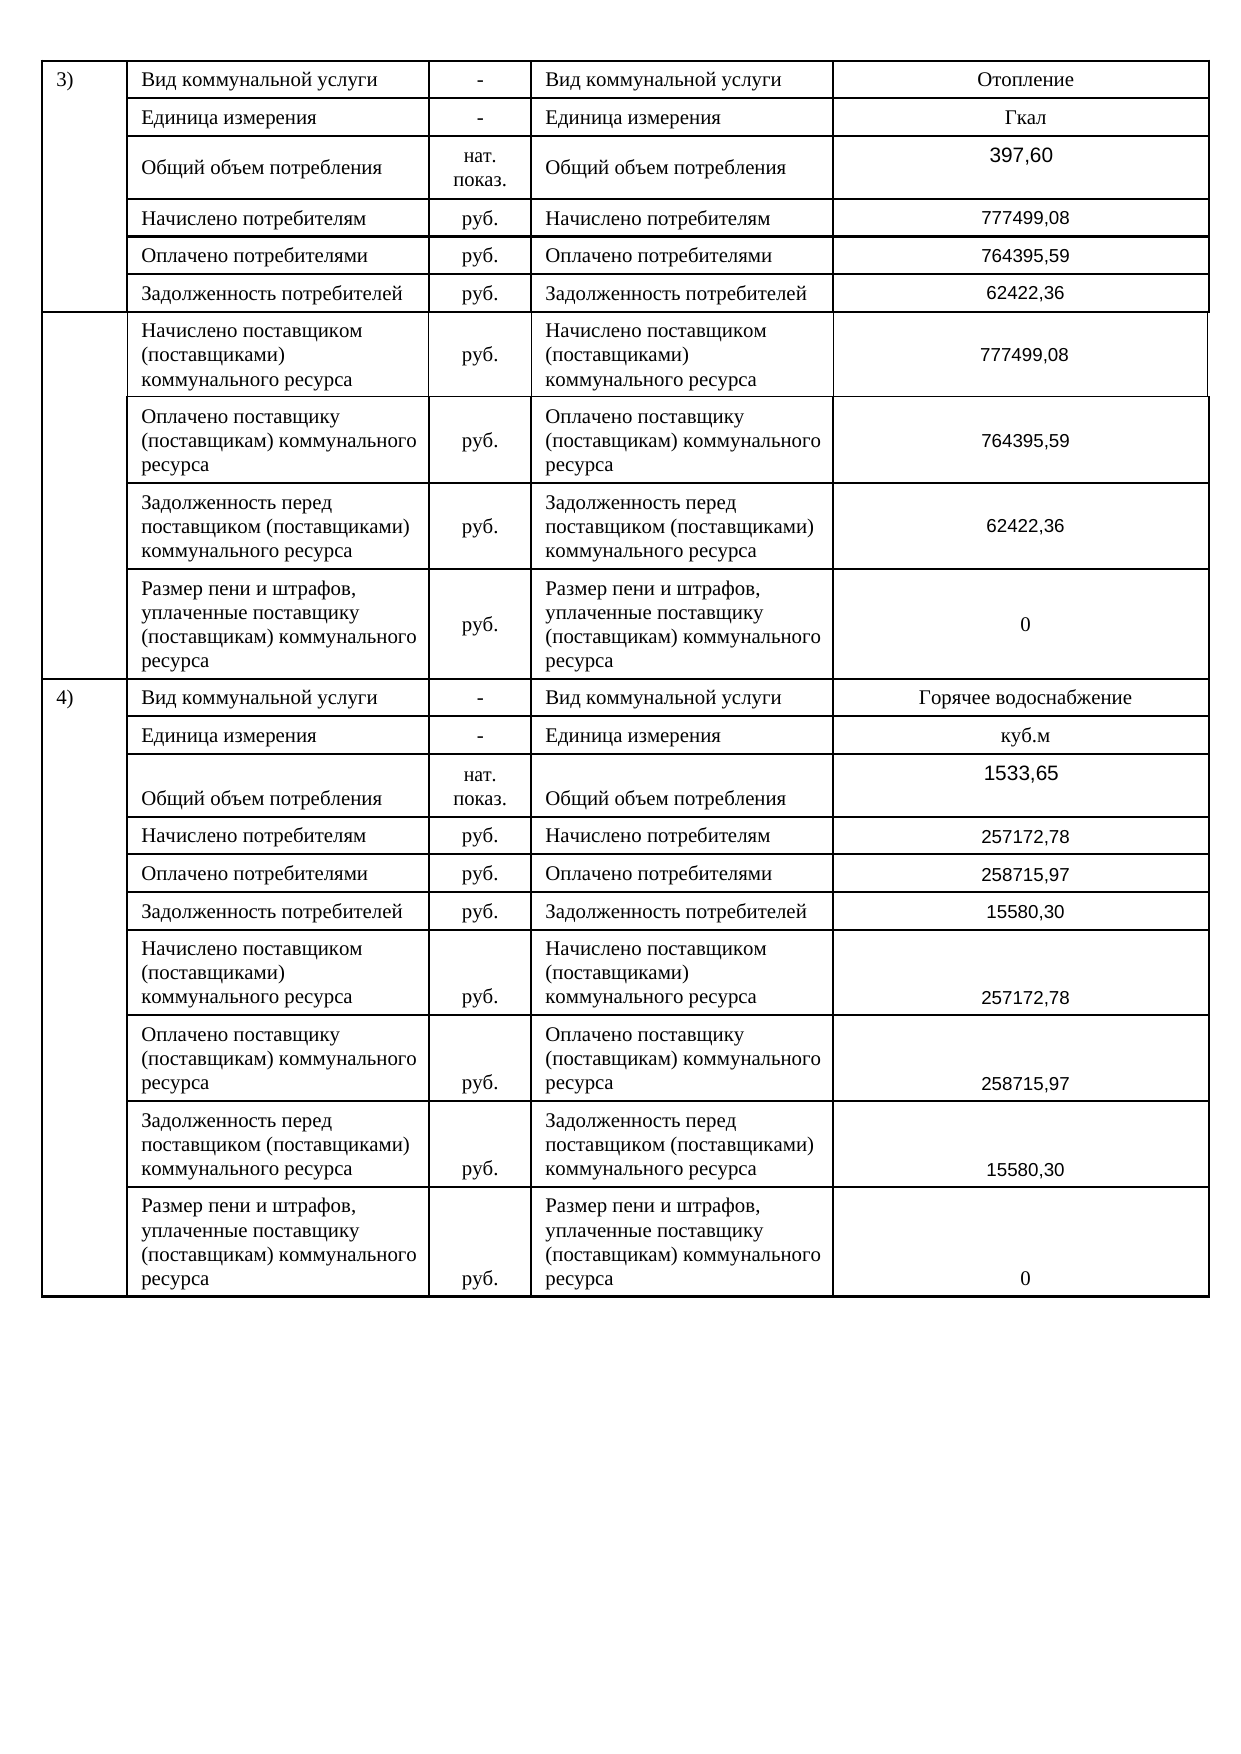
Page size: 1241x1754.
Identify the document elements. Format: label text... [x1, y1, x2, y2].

table_cell 764395,59 [834, 238, 1208, 273]
table_cell руб. [430, 1188, 530, 1295]
table_cell Вид коммунальной услуги [532, 680, 832, 715]
table_cell Размер пени и штрафов, уплаченные поставщику (поставщикам) коммунального ресурса [128, 1188, 428, 1295]
table_cell - [430, 717, 530, 753]
table_cell 777499,08 [834, 200, 1208, 235]
table_cell 257172,78 [834, 931, 1208, 1014]
table_cell нат. показ. [430, 137, 530, 198]
table_cell Единица измерения [532, 717, 832, 753]
table_cell руб. [430, 200, 530, 235]
table_cell руб. [430, 484, 530, 568]
table_cell куб.м [834, 717, 1208, 753]
table_cell Начислено поставщиком (поставщиками) коммунального ресурса [128, 313, 428, 396]
table_cell Начислено потребителям [532, 818, 832, 853]
table_cell руб. [430, 893, 530, 928]
table_cell Единица измерения [532, 99, 832, 135]
table_header Отопление [834, 62, 1208, 97]
table_cell 0 [834, 570, 1208, 677]
table_cell 62422,36 [834, 275, 1208, 311]
table_cell 257172,78 [834, 818, 1208, 853]
table_cell Начислено поставщиком (поставщиками) коммунального ресурса [532, 313, 833, 396]
table_cell руб. [430, 818, 530, 853]
table_cell Оплачено потребителями [128, 238, 428, 273]
table_cell Задолженность перед поставщиком (поставщиками) коммунального ресурса [128, 1102, 428, 1186]
table_cell Начислено поставщиком (поставщиками) коммунального ресурса [128, 931, 428, 1014]
table_cell Оплачено потребителями [532, 238, 832, 273]
table_header Вид коммунальной услуги [128, 62, 428, 97]
table_cell Размер пени и штрафов, уплаченные поставщику (поставщикам) коммунального ресурса [128, 570, 428, 677]
table_cell Единица измерения [128, 717, 428, 753]
table_cell руб. [430, 570, 530, 677]
table_cell Начислено поставщиком (поставщиками) коммунального ресурса [532, 931, 832, 1014]
table_cell Задолженность перед поставщиком (поставщиками) коммунального ресурса [128, 484, 428, 568]
table_cell Общий объем потребления [532, 755, 832, 816]
table_cell Оплачено поставщику (поставщикам) коммунального ресурса [532, 397, 832, 482]
table_cell Начислено потребителям [128, 818, 428, 853]
table_cell Задолженность потребителей [128, 893, 428, 928]
table_cell Задолженность перед поставщиком (поставщиками) коммунального ресурса [532, 1102, 832, 1186]
table_cell 258715,97 [834, 1016, 1208, 1100]
table_cell руб. [429, 313, 531, 396]
table_cell 1533,65 [834, 755, 1208, 816]
table_cell Начислено потребителям [128, 200, 428, 235]
table_header Вид коммунальной услуги [532, 62, 832, 97]
table_cell Оплачено поставщику (поставщикам) коммунального ресурса [128, 397, 428, 482]
table_cell - [430, 680, 530, 715]
table_cell 0 [834, 1188, 1208, 1295]
table_cell - [430, 99, 530, 135]
table_cell Оплачено потребителями [128, 855, 428, 891]
table_cell Оплачено поставщику (поставщикам) коммунального ресурса [532, 1016, 832, 1100]
table_cell Задолженность потребителей [532, 893, 832, 928]
table_header 3) [43, 62, 126, 311]
table_cell Общий объем потребления [128, 755, 428, 816]
table_cell Размер пени и штрафов, уплаченные поставщику (поставщикам) коммунального ресурса [532, 570, 832, 677]
table_cell [43, 313, 127, 677]
table_cell Оплачено поставщику (поставщикам) коммунального ресурса [128, 1016, 428, 1100]
table_cell руб. [430, 238, 530, 273]
table_cell 4) [43, 680, 126, 1295]
table_cell Единица измерения [128, 99, 428, 135]
table_cell Задолженность перед поставщиком (поставщиками) коммунального ресурса [532, 484, 832, 568]
table_cell Гкал [834, 99, 1208, 135]
table_cell 15580,30 [834, 1102, 1208, 1186]
table_cell Горячее водоснабжение [834, 680, 1208, 715]
table_cell Размер пени и штрафов, уплаченные поставщику (поставщикам) коммунального ресурса [532, 1188, 832, 1295]
table_cell 777499,08 [834, 313, 1207, 396]
table_cell руб. [430, 1102, 530, 1186]
table_cell нат. показ. [430, 755, 530, 816]
table_cell Оплачено потребителями [532, 855, 832, 891]
table_cell Задолженность потребителей [128, 275, 428, 311]
table_cell руб. [430, 855, 530, 891]
table_cell Вид коммунальной услуги [128, 680, 428, 715]
table_header - [430, 62, 530, 97]
table_cell руб. [430, 275, 530, 311]
table_cell Общий объем потребления [532, 137, 832, 198]
table_cell руб. [430, 1016, 530, 1100]
table_cell Задолженность потребителей [532, 275, 832, 311]
table_cell 258715,97 [834, 855, 1208, 891]
table_cell Начислено потребителям [532, 200, 832, 235]
table_cell руб. [430, 397, 530, 482]
table_cell руб. [430, 931, 530, 1014]
table_cell Общий объем потребления [128, 137, 428, 198]
table_cell 764395,59 [834, 397, 1208, 482]
table_cell 397,60 [834, 137, 1208, 198]
table_cell 62422,36 [834, 484, 1208, 568]
table_cell 15580,30 [834, 893, 1208, 928]
